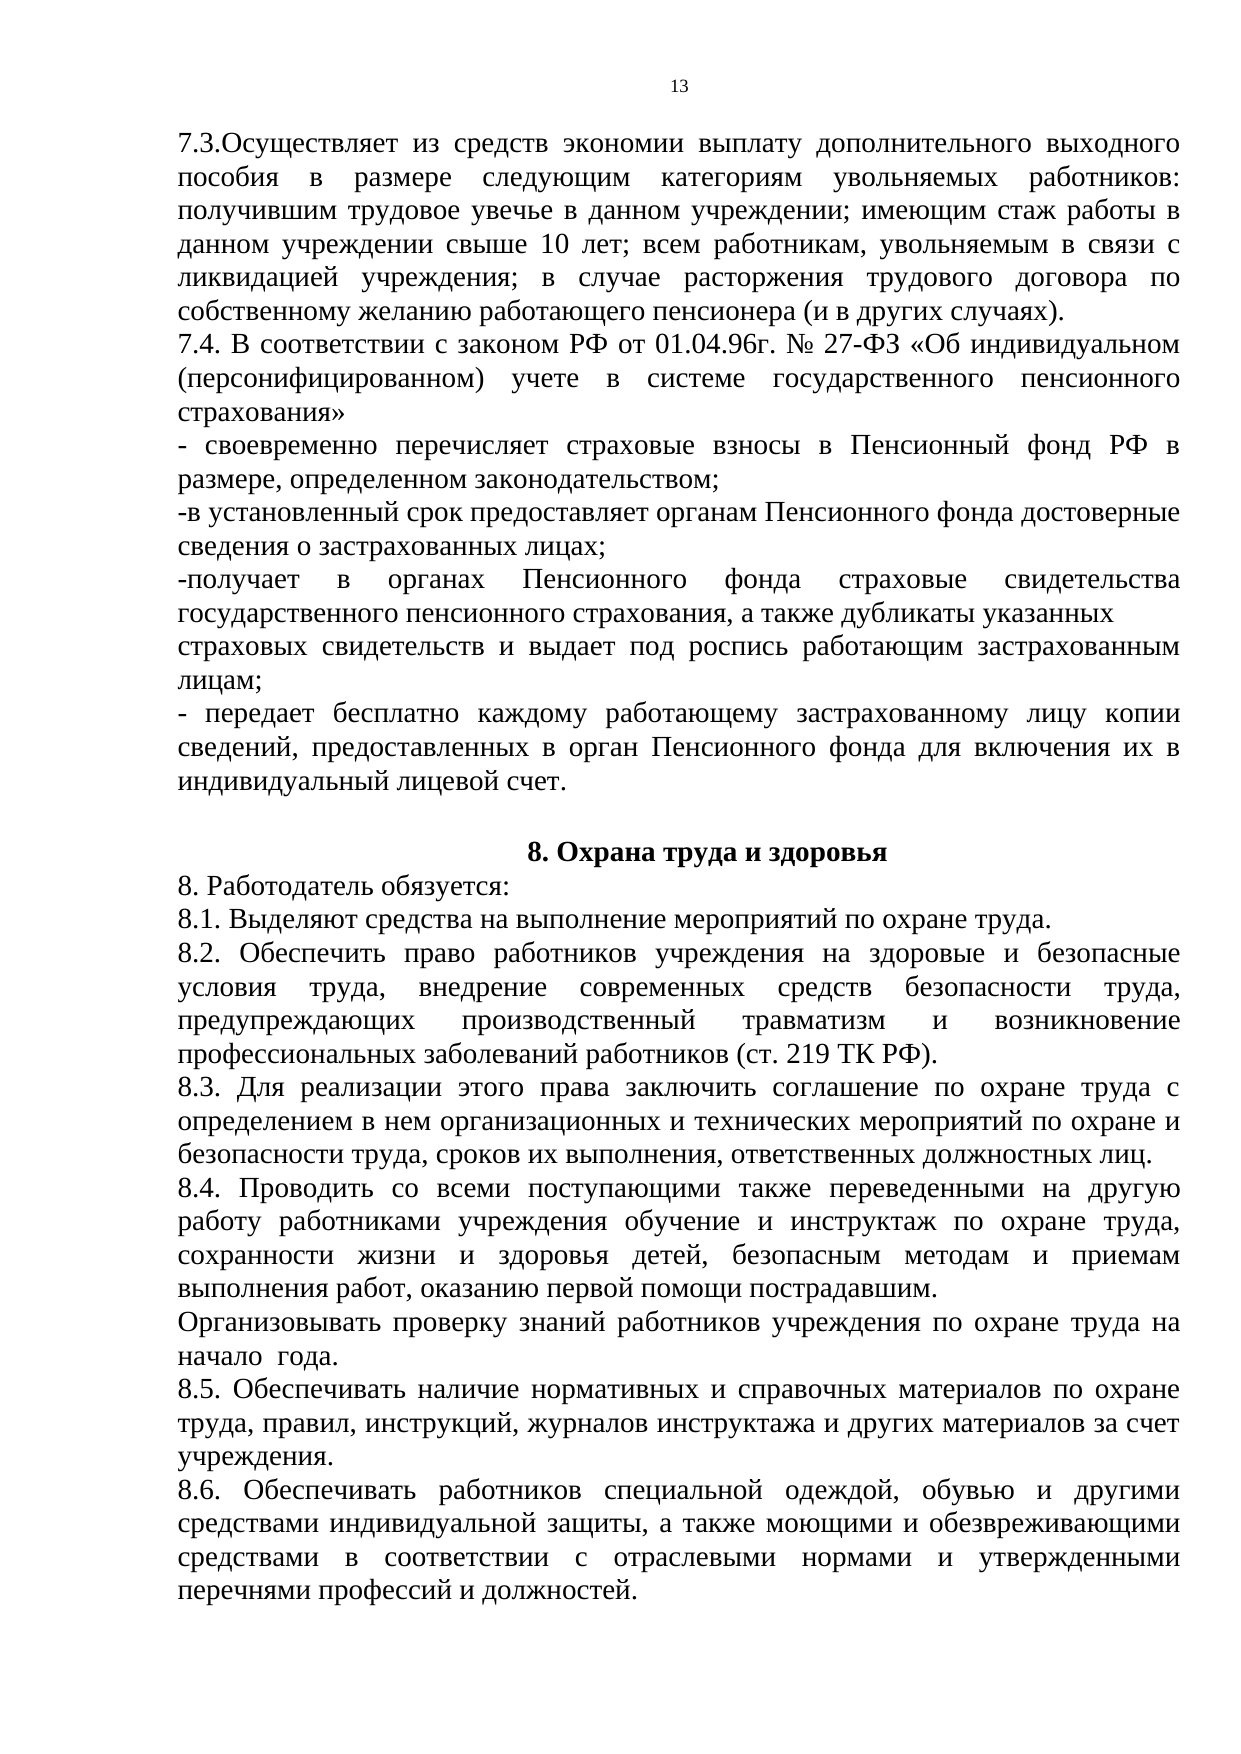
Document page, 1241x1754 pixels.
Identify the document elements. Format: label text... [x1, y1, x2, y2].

text - своевременно перечисляет страховые взносы в Пенсионный фонд РФ в размере, определенном законодательством; [177, 427, 1181, 494]
text -получает в органах Пенсионного фонда страховые свидетельства государственного пенсионного страхования, а также дубликаты указанных [177, 561, 1181, 628]
text 8. Охрана труда и здоровья [177, 834, 1181, 868]
text 8.5. Обеспечивать наличие нормативных и справочных материалов по охране труда, правил, инструкций, журналов инструктажа и других материалов за счет учреждения. [177, 1371, 1181, 1472]
text страховых свидетельств и выдает под роспись работающим застрахованным лицам; [177, 628, 1181, 696]
text 7.4. В соответствии с законом РФ от 01.04.96г. № 27-ФЗ «Об индивидуальном (персонифицированном) учете в системе государственного пенсионного страхования» [177, 327, 1181, 427]
text -в установленный срок предоставляет органам Пенсионного фонда достоверные сведения о застрахованных лицах; [177, 494, 1181, 561]
text Организовывать проверку знаний работников учреждения по охране труда на начало года. [177, 1304, 1181, 1371]
text 7.3.Осуществляет из средств экономии выплату дополнительного выходного пособия в размере следующим категориям увольняемых работников: получившим трудовое увечье в данном учреждении; имеющим стаж работы в данном учреждении свыше 10 лет; всем работникам, увольняемым в связи с ликвидацией учреждения; в случае расторжения трудового договора по собственному желанию работающего пенсионера (и в других случаях). [177, 125, 1181, 327]
text 8.6. Обеспечивать работников специальной одеждой, обувью и другими средствами индивидуальной защиты, а также моющими и обезвреживающими средствами в соответствии с отраслевыми нормами и утвержденными перечнями профессий и должностей. [177, 1472, 1181, 1606]
text 8.2. Обеспечить право работников учреждения на здоровые и безопасные условия труда, внедрение современных средств безопасности труда, предупреждающих производственный травматизм и возникновение профессиональных заболеваний работников (ст. 219 ТК РФ). [177, 935, 1181, 1069]
text 8.4. Проводить со всеми поступающими также переведенными на другую работу работниками учреждения обучение и инструктаж по охране труда, сохранности жизни и здоровья детей, безопасным методам и приемам выполнения работ, оказанию первой помощи пострадавшим. [177, 1170, 1181, 1304]
text 8.3. Для реализации этого права заключить соглашение по охране труда с определением в нем организационных и технических мероприятий по охране и безопасности труда, сроков их выполнения, ответственных должностных лиц. [177, 1069, 1181, 1170]
text 8. Работодатель обязуется: [177, 868, 1181, 902]
text - передает бесплатно каждому работающему застрахованному лицу копии сведений, предоставленных в орган Пенсионного фонда для включения их в индивидуальный лицевой счет. [177, 696, 1181, 796]
text 8.1. Выделяют средства на выполнение мероприятий по охране труда. [177, 902, 1181, 935]
